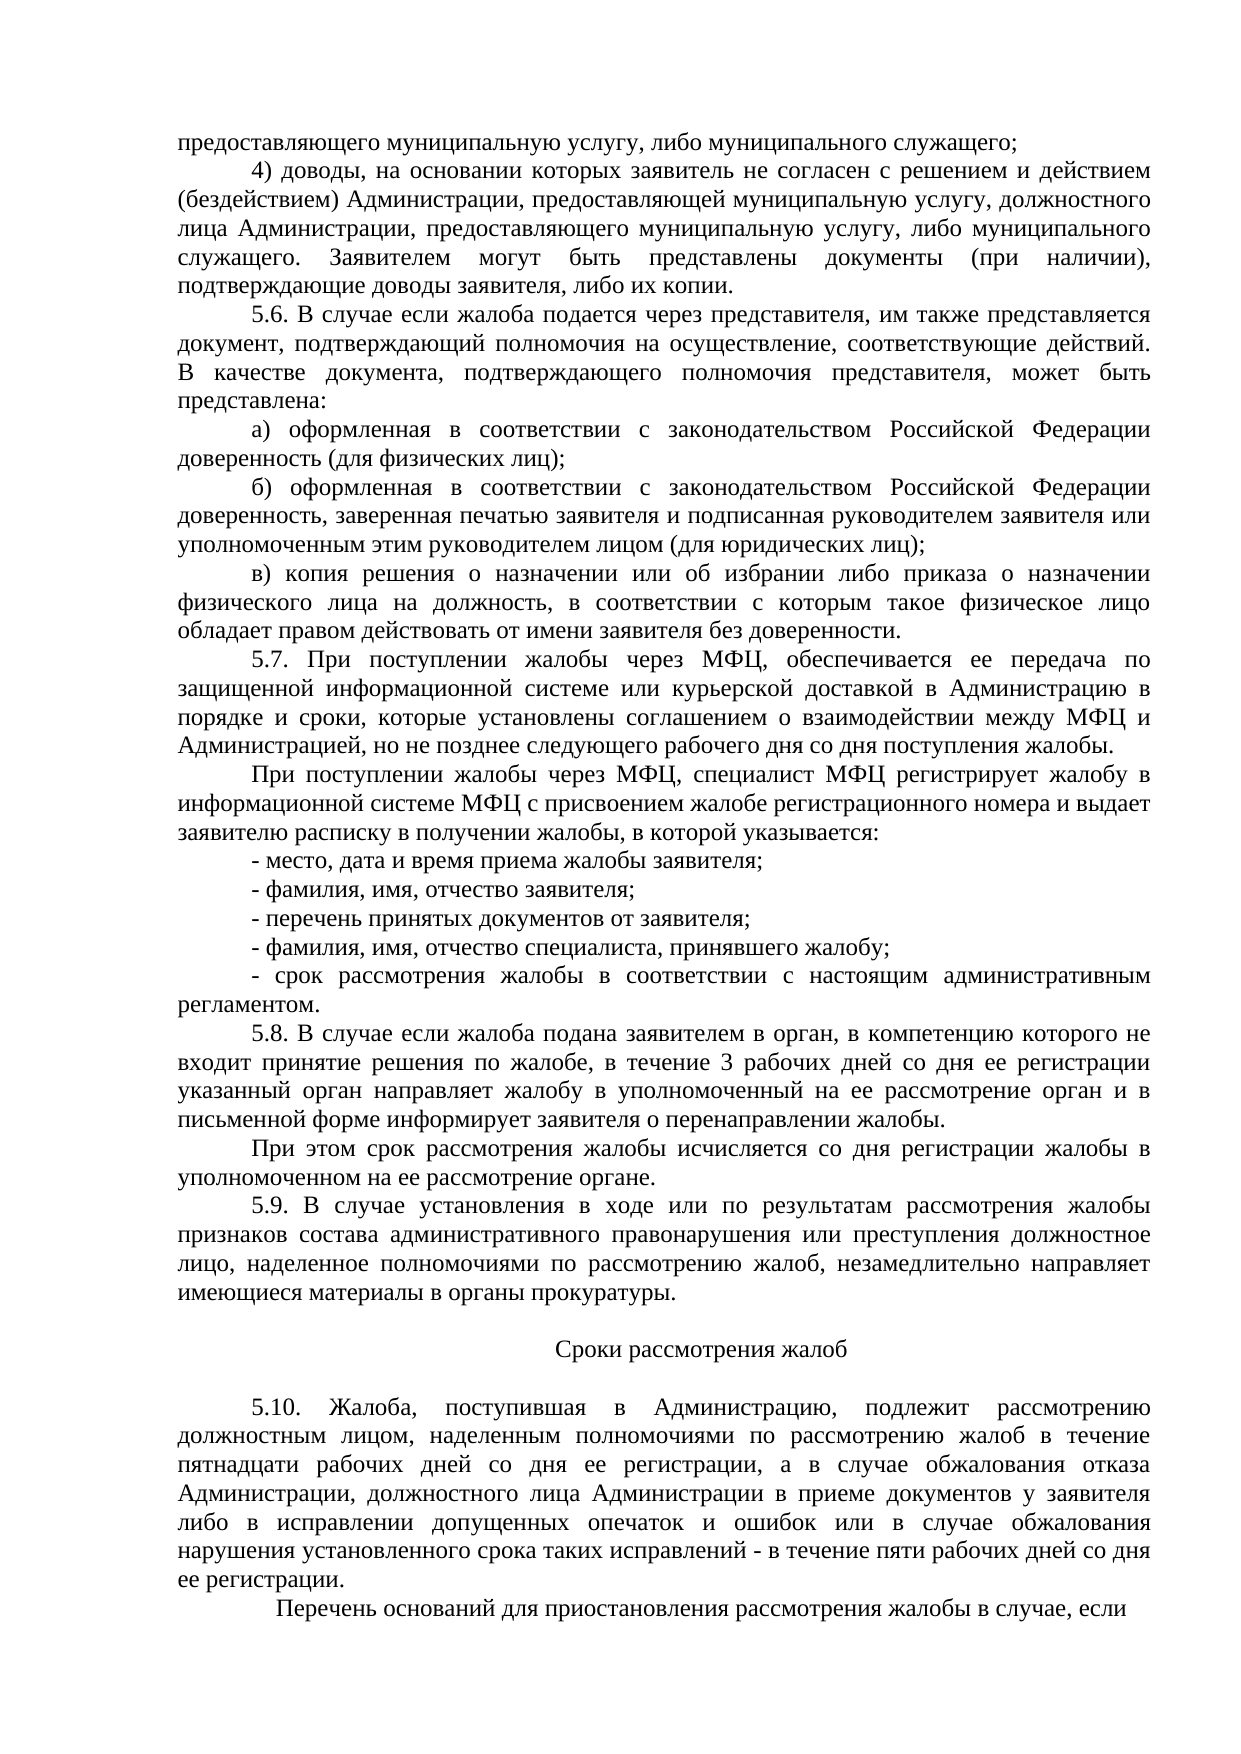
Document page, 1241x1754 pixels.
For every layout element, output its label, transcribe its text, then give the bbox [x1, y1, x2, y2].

text При этом срок рассмотрения жалобы исчисляется со дня регистрации жалобы в уполномоченном на ее рассмотрение органе. [177, 1133, 1152, 1190]
text 5.7. При поступлении жалобы через МФЦ, обеспечивается ее передача по защищенной информационной системе или курьерской доставкой в Администрацию в порядке и сроки, которые установлены соглашением о взаимодействии между МФЦ и Администрацией, но не позднее следующего рабочего дня со дня поступления жалобы. [177, 644, 1152, 759]
text - фамилия, имя, отчество заявителя; [177, 874, 1152, 903]
text - место, дата и время приема жалобы заявителя; [177, 845, 1152, 874]
text в) копия решения о назначении или об избрании либо приказа о назначении физического лица на должность, в соответствии с которым такое физическое лицо обладает правом действовать от имени заявителя без доверенности. [177, 558, 1152, 644]
text 5.8. В случае если жалоба подана заявителем в орган, в компетенцию которого не входит принятие решения по жалобе, в течение 3 рабочих дней со дня ее регистрации указанный орган направляет жалобу в уполномоченный на ее рассмотрение орган и в письменной форме информирует заявителя о перенаправлении жалобы. [177, 1018, 1152, 1133]
text 5.6. В случае если жалоба подается через представителя, им также представляется документ, подтверждающий полномочия на осуществление, соответствующие действий. В качестве документа, подтверждающего полномочия представителя, может быть представлена: [177, 299, 1152, 414]
text б) оформленная в соответствии с законодательством Российской Федерации доверенность, заверенная печатью заявителя и подписанная руководителем заявителя или уполномоченным этим руководителем лицом (для юридических лиц); [177, 472, 1152, 558]
text - срок рассмотрения жалобы в соответствии с настоящим административным регламентом. [177, 960, 1152, 1018]
text - фамилия, имя, отчество специалиста, принявшего жалобу; [177, 932, 1152, 960]
text При поступлении жалобы через МФЦ, специалист МФЦ регистрирует жалобу в информационной системе МФЦ с присвоением жалобе регистрационного номера и выдает заявителю расписку в получении жалобы, в которой указывается: [177, 759, 1152, 845]
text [177, 127, 1152, 155]
text а) оформленная в соответствии с законодательством Российской Федерации доверенность (для физических лиц); [177, 414, 1152, 472]
text - перечень принятых документов от заявителя; [177, 903, 1152, 932]
text Сроки рассмотрения жалоб [177, 1334, 1152, 1363]
text 4) доводы, на основании которых заявитель не согласен с решением и действием (бездействием) Администрации, предоставляющей муниципальную услугу, должностного лица Администрации, предоставляющего муниципальную услугу, либо муниципального служащего. Заявителем могут быть представлены документы (при наличии), подтверждающие доводы заявителя, либо их копии. [177, 155, 1152, 299]
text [177, 1593, 1152, 1622]
text 5.10. Жалоба, поступившая в Администрацию, подлежит рассмотрению должностным лицом, наделенным полномочиями по рассмотрению жалоб в течение пятнадцати рабочих дней со дня ее регистрации, а в случае обжалования отказа Администрации, должностного лица Администрации в приеме документов у заявителя либо в исправлении допущенных опечаток и ошибок или в случае обжалования нарушения установленного срока таких исправлений - в течение пяти рабочих дней со дня ее регистрации. [177, 1392, 1152, 1593]
text 5.9. В случае установления в ходе или по результатам рассмотрения жалобы признаков состава административного правонарушения или преступления должностное лицо, наделенное полномочиями по рассмотрению жалоб, незамедлительно направляет имеющиеся материалы в органы прокуратуры. [177, 1190, 1152, 1305]
